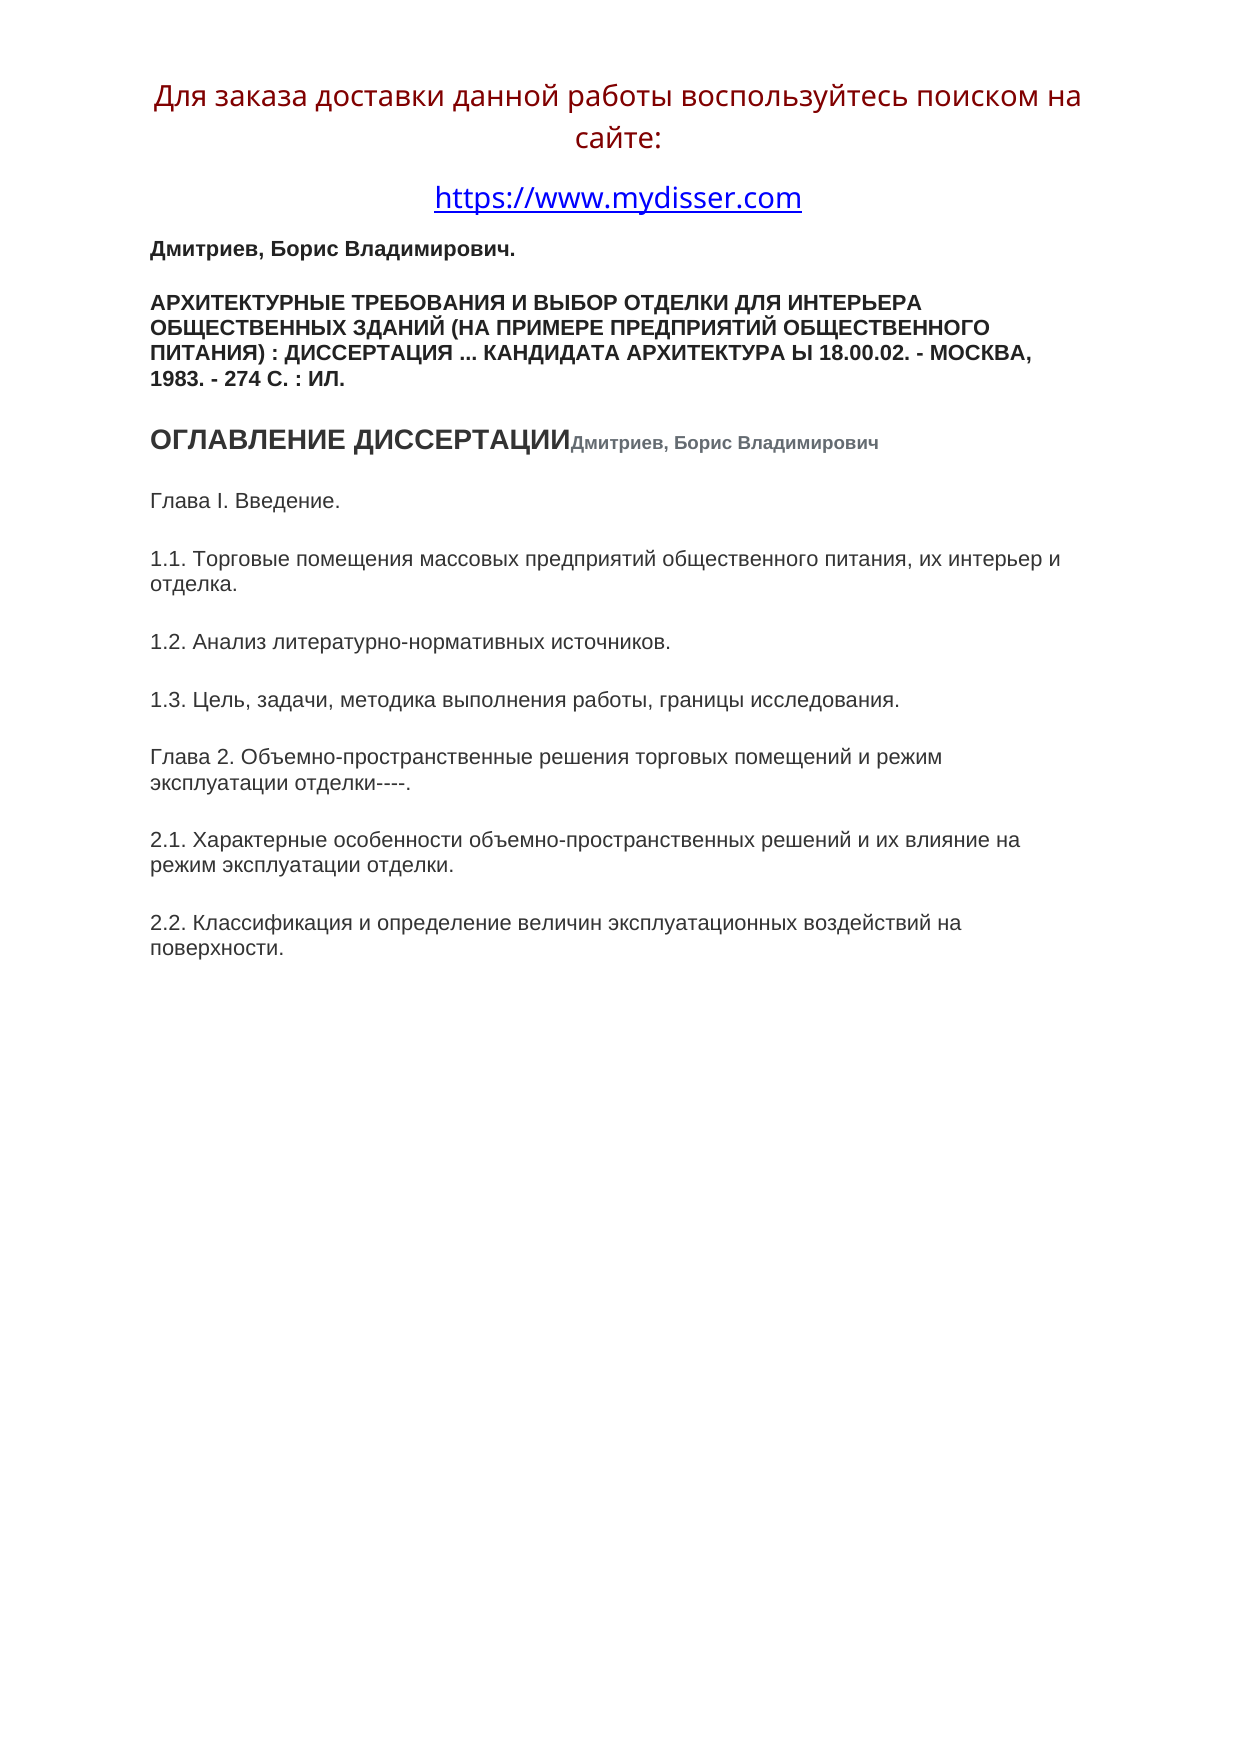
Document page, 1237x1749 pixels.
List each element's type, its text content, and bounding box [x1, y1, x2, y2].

text 2.2. Классификация и определение величин эксплуатационных воздействий на поверхности. [150, 910, 1086, 960]
text 1.2. Анализ литературно-нормативных источников. [150, 629, 1086, 654]
text Глава 2. Объемно-пространственные решения торговых помещений и режим эксплуатации отделки----. [150, 744, 1086, 794]
text Дмитриев, Борис Владимирович. [150, 236, 1086, 261]
text Глава I. Введение. [150, 488, 1086, 513]
text 1.1. Торговые помещения массовых предприятий общественного питания, их интерьер и отделка. [150, 546, 1086, 596]
text 2.1. Характерные особенности объемно-пространственных решений и их влияние на режим эксплуатации отделки. [150, 827, 1086, 877]
subtitle Оглавление диссертацииДмитриев, Борис Владимирович [150, 423, 1086, 456]
text 1.3. Цель, задачи, методика выполнения работы, границы исследования. [150, 686, 1086, 712]
subtitle Архитектурные требования и выбор отделки для интерьера общественных зданий (на примере предприятий общественного питания) : диссертация ... кандидата архитектура ы 18.00.02. - Москва, 1983. - 274 с. : ил. [150, 290, 1086, 391]
